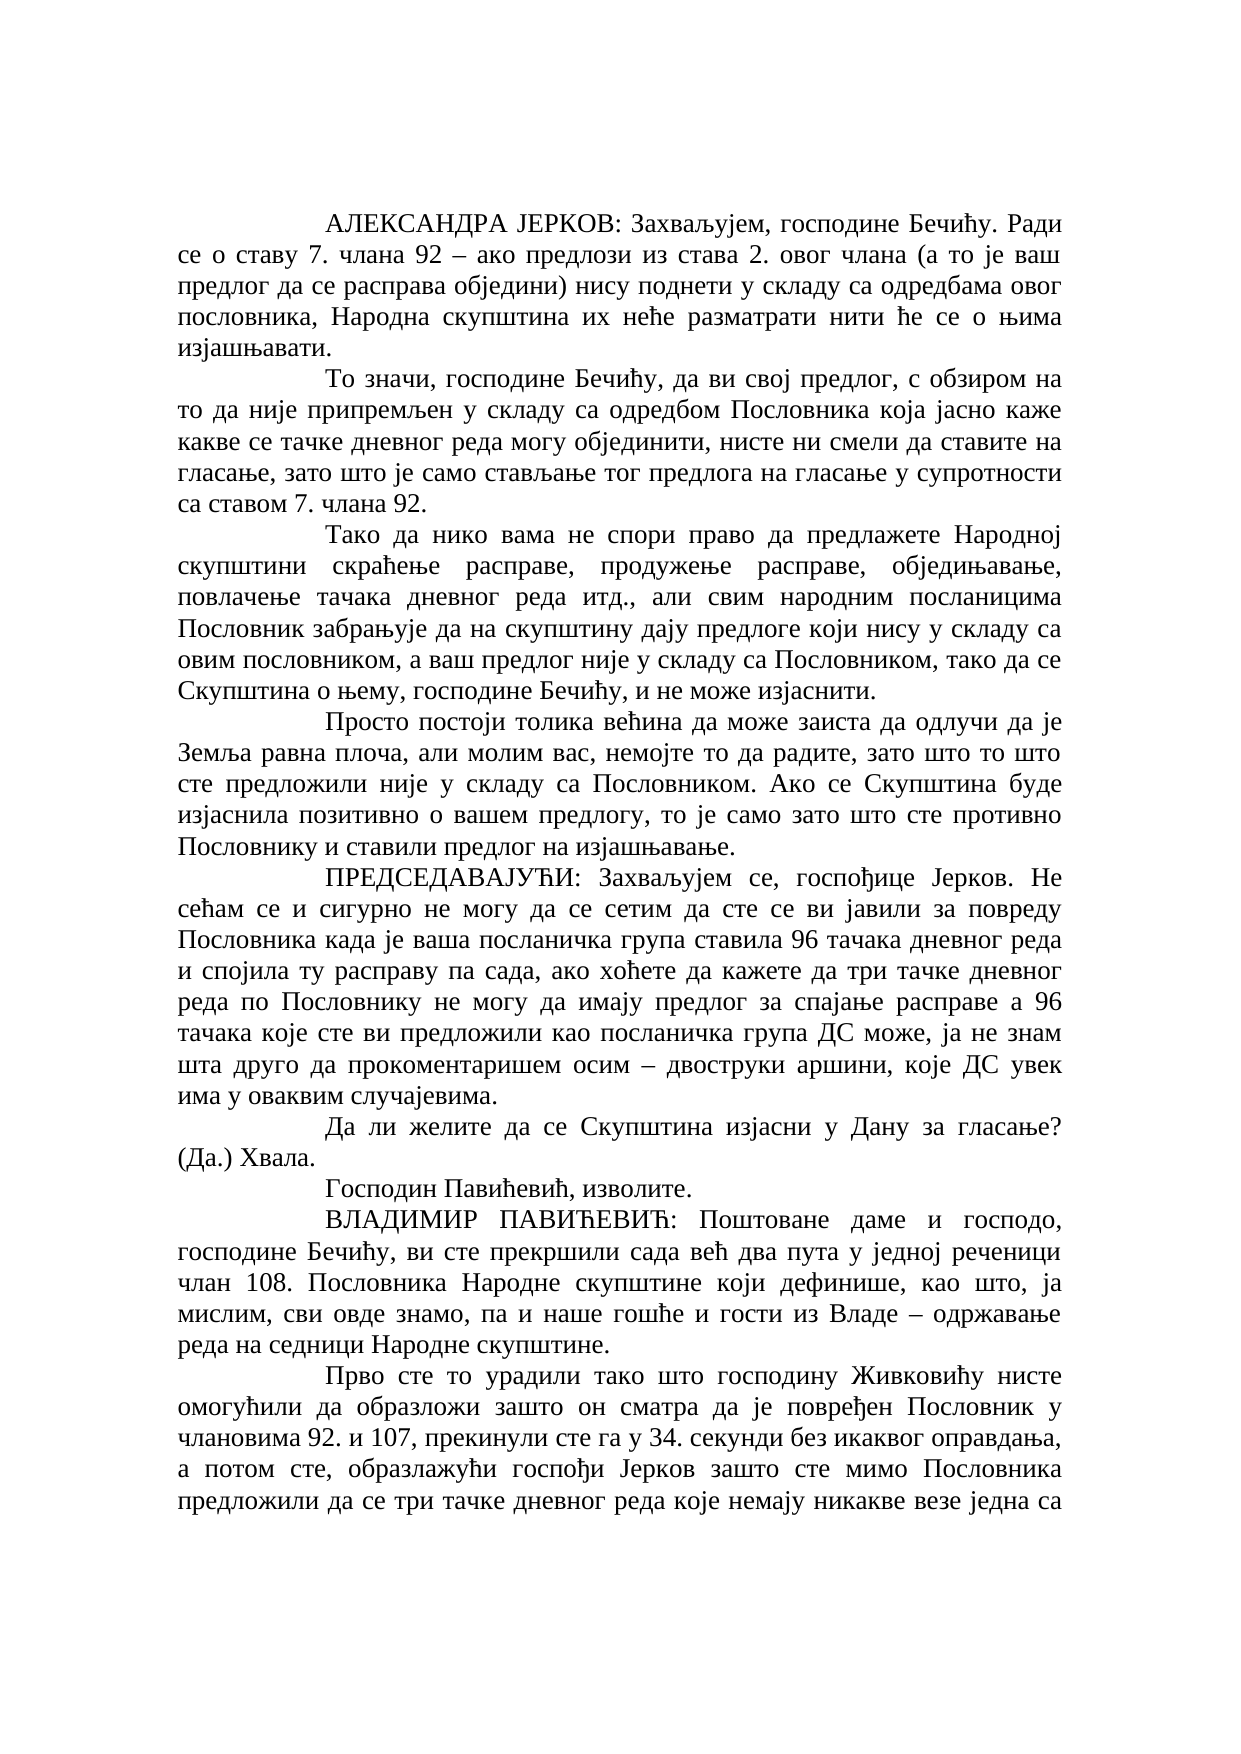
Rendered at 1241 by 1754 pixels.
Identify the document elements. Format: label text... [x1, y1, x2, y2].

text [177, 1359, 1063, 1515]
text Господин Павићевић, изволите. [177, 1172, 1063, 1203]
text То значи, господине Бечићу, да ви свој предлог, с обзиром на то да није припремљен у складу са одредбом Пословника која јасно каже какве се тачке дневног реда могу објединити, нисте ни смели да ставите на гласање, зато што је само стављање тог предлога на гласање у супротности са ставом 7. члана 92. [177, 362, 1063, 518]
text ПРЕДСЕДАВАЈУЋИ: Захваљујем се, госпођице Јерков. Не сећам се и сигурно не могу да се сетим да сте се ви јавили за повреду Пословника када је ваша посланичка група ставила 96 тачака дневног реда и спојила ту расправу па сада, ако хоћете да кажете да три тачке дневног реда по Пословнику не могу да имају предлог за спајање расправе а 96 тачака које сте ви предложили као посланичка група ДС може, ја не знам шта друго да прокоментаришем осим – двоструки аршини, које ДС увек има у оваквим случајевима. [177, 861, 1063, 1110]
text Да ли желите да се Скупштина изјасни у Дану за гласање? (Да.) Хвала. [177, 1110, 1063, 1172]
text АЛЕКСАНДРА ЈЕРКОВ: Захваљујем, господине Бечићу. Ради се о ставу 7. члана 92 – ако предлози из става 2. овог члана (а то је ваш предлог да се расправа обједини) нису поднети у складу са одредбама овог пословника, Народна скупштина их неће разматрати нити ће се о њима изјашњавати. [177, 207, 1063, 362]
text Просто постоји толика већина да може заиста да одлучи да је Земља равна плоча, али молим вас, немојте то да радите, зато што то што сте предложили није у складу са Пословником. Ако се Скупштина буде изјаснила позитивно о вашем предлогу, то је само зато што сте противно Пословнику и ставили предлог на изјашњавање. [177, 705, 1063, 861]
text ВЛАДИМИР ПАВИЋЕВИЋ: Поштоване даме и господо, господине Бечићу, ви сте прекршили сада већ два пута у једној реченици члан 108. Пословника Народне скупштине који дефинише, као што, ја мислим, сви овде знамо, па и наше гошће и гости из Владе – одржавање реда на седници Народне скупштине. [177, 1203, 1063, 1359]
text Тако да нико вама не спори право да предлажете Народној скупштини скраћење расправе, продужење расправе, обједињавање, повлачење тачака дневног реда итд., али свим народним посланицима Пословник забрањује да на скупштину дају предлоге који нису у складу са овим пословником, а ваш предлог није у складу са Пословником, тако да се Скупштина о њему, господине Бечићу, и не може изјаснити. [177, 518, 1063, 705]
